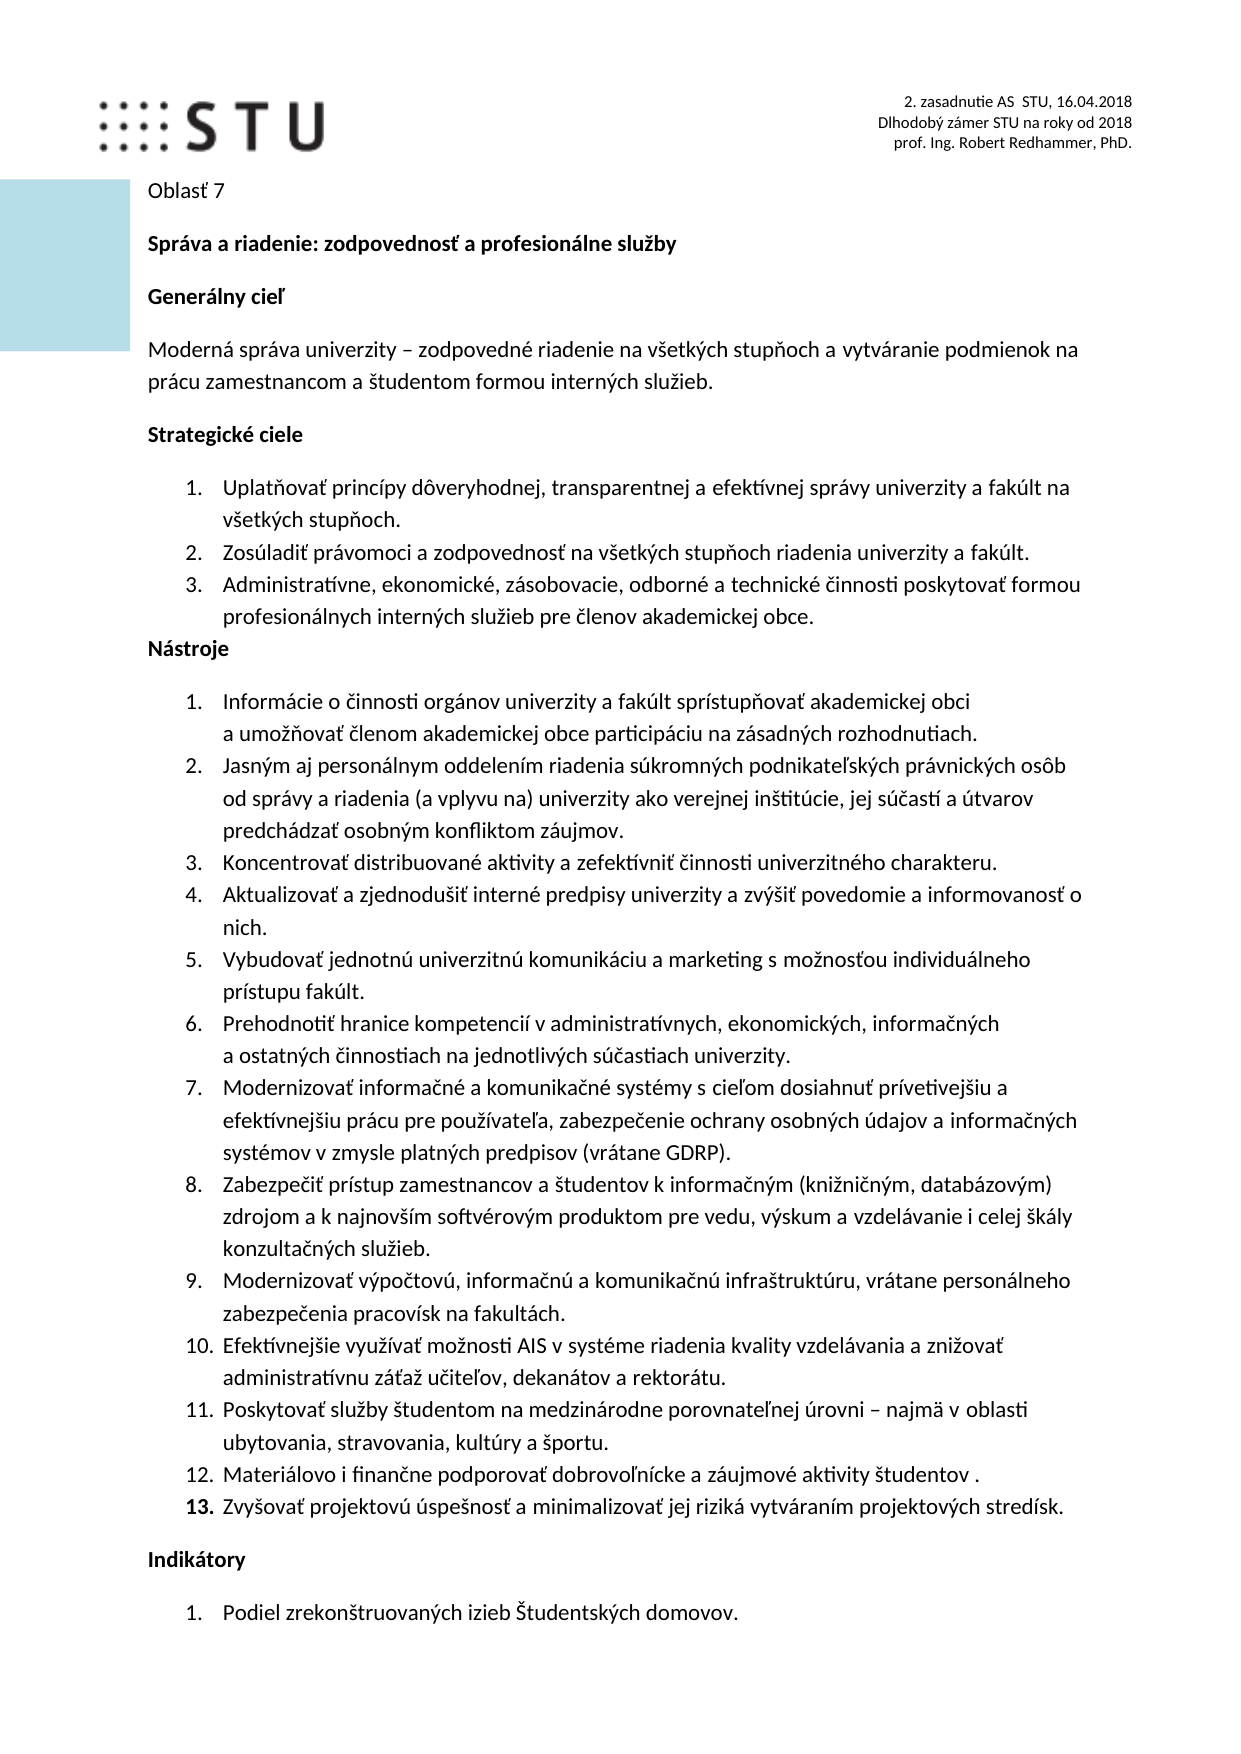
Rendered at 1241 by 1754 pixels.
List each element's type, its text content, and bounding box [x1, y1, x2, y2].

list Modernizovať výpočtovú, informačnú a komunikačnú infraštruktúru, vrátane personálneho zabezpečenia pracovísk na fakultách. [185, 1267, 1092, 1327]
list Materiálovo i finančne podporovať dobrovoľnícke a záujmové aktivity študentov . [185, 1460, 1092, 1488]
list Prehodnotiť hranice kompetencií v administratívnych, ekonomických, informačných a ostatných činnostiach na jednotlivých súčastiach univerzity. [185, 1009, 1092, 1069]
text Generálny cieľ [148, 282, 1092, 310]
list Zosúladiť právomoci a zodpovednosť na všetkých stupňoch riadenia univerzity a fakúlt. [185, 538, 1092, 566]
text Oblasť 7 [148, 176, 1092, 204]
list Poskytovať služby študentom na medzinárodne porovnateľnej úrovni – najmä v oblasti ubytovania, stravovania, kultúry a športu. [185, 1395, 1092, 1456]
text Správa a riadenie: zodpovednosť a profesionálne služby [148, 229, 1092, 257]
list Efektívnejšie využívať možnosti AIS v systéme riadenia kvality vzdelávania a znižovať administratívnu záťaž učiteľov, dekanátov a rektorátu. [185, 1331, 1092, 1391]
list Zvyšovať projektovú úspešnosť a minimalizovať jej riziká vytváraním projektových stredísk. [185, 1492, 1092, 1520]
list Modernizovať informačné a komunikačné systémy s cieľom dosiahnuť prívetivejšiu a efektívnejšiu prácu pre používateľa, zabezpečenie ochrany osobných údajov a informačných systémov v zmysle platných predpisov (vrátane GDRP). [185, 1073, 1092, 1166]
list Informácie o činnosti orgánov univerzity a fakúlt sprístupňovať akademickej obci a umožňovať členom akademickej obce participáciu na zásadných rozhodnutiach. [185, 687, 1092, 747]
list Uplatňovať princípy dôveryhodnej, transparentnej a efektívnej správy univerzity a fakúlt na všetkých stupňoch. [185, 473, 1092, 533]
list Administratívne, ekonomické, zásobovacie, odborné a technické činnosti poskytovať formou profesionálnych interných služieb pre členov akademickej obce. [185, 570, 1092, 630]
list Zabezpečiť prístup zamestnancov a študentov k informačným (knižničným, databázovým) zdrojom a k najnovším softvérovým produktom pre vedu, výskum a vzdelávanie i celej škály konzultačných služieb. [185, 1170, 1092, 1262]
list Jasným aj personálnym oddelením riadenia súkromných podnikateľských právnických osôb od správy a riadenia (a vplyvu na) univerzity ako verejnej inštitúcie, jej súčastí a útvarov predchádzať osobným konfliktom záujmov. [185, 752, 1092, 844]
list Koncentrovať distribuované aktivity a zefektívniť činnosti univerzitného charakteru. [185, 848, 1092, 876]
text Moderná správa univerzity – zodpovedné riadenie na všetkých stupňoch a vytváranie podmienok na prácu zamestnancom a študentom formou interných služieb. [148, 335, 1092, 395]
list Vybudovať jednotnú univerzitnú komunikáciu a marketing s možnosťou individuálneho prístupu fakúlt. [185, 945, 1092, 1005]
list Aktualizovať a zjednodušiť interné predpisy univerzity a zvýšiť povedomie a informovanosť o nich. [185, 880, 1092, 941]
text Strategické ciele [148, 420, 1092, 448]
list Podiel zrekonštruovaných izieb Študentských domovov. [185, 1598, 1092, 1626]
text Indikátory [148, 1545, 1092, 1573]
text Nástroje [148, 634, 1092, 662]
